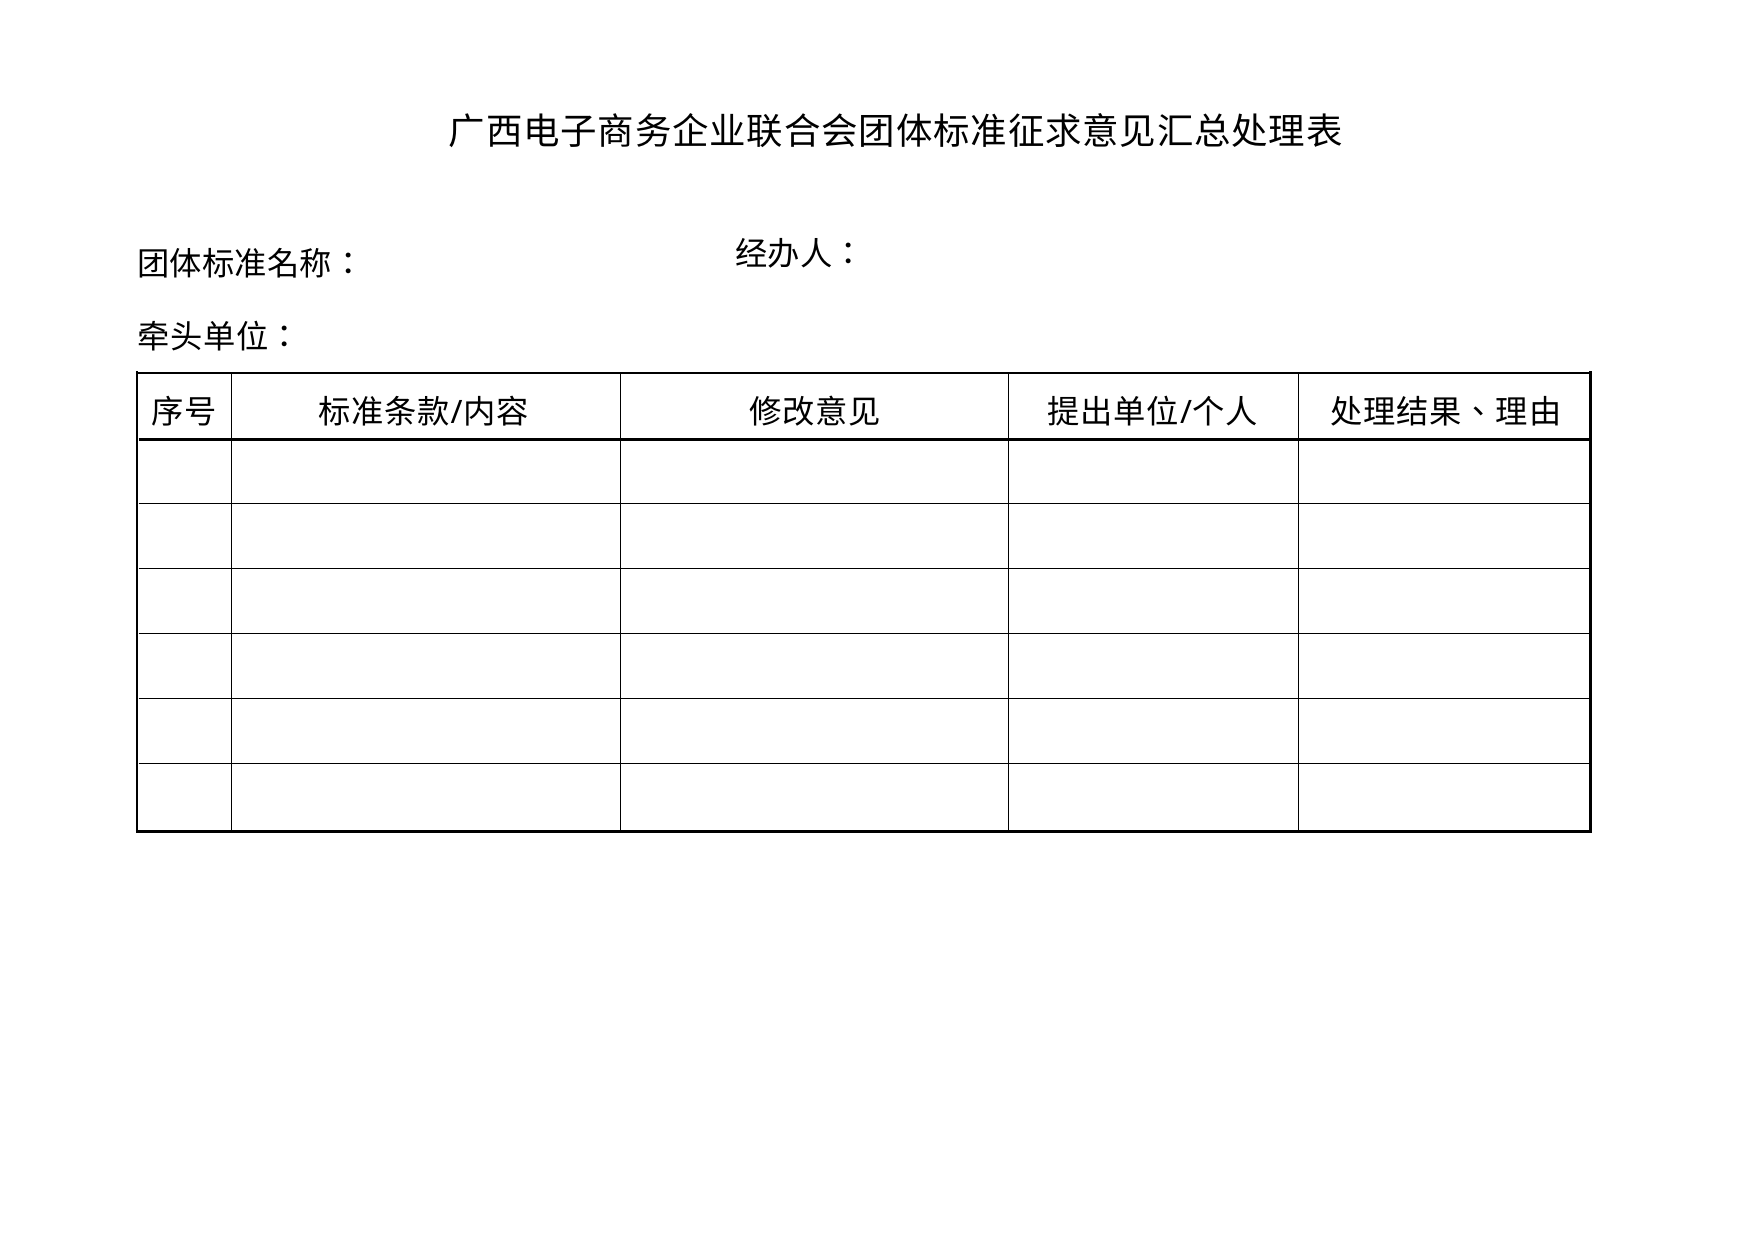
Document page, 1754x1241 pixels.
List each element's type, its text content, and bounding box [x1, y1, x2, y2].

table_cell [1299, 634, 1589, 698]
table_cell [621, 634, 1008, 698]
table_cell [1299, 699, 1589, 763]
table_cell [138, 764, 231, 830]
text 广西电子商务企业联合会团体标准征求意见汇总处理表 [448, 111, 1603, 152]
table_cell [1009, 764, 1298, 830]
table_cell [1299, 504, 1589, 567]
table_cell [138, 569, 231, 633]
table_header 修改意见 [621, 374, 1008, 438]
table_cell [232, 764, 620, 830]
table_cell [232, 569, 620, 633]
table_cell [621, 504, 1008, 567]
table_header 序号 [138, 374, 231, 438]
table_cell [1299, 569, 1589, 633]
table_cell [621, 441, 1008, 502]
text 牵头单位： [137, 321, 438, 356]
table_header 处理结果、理由 [1299, 374, 1589, 438]
table_cell [232, 634, 620, 698]
table_cell [1009, 504, 1298, 567]
table_cell [621, 764, 1008, 830]
table_cell [232, 504, 620, 567]
table_cell [138, 634, 231, 698]
text 经办人： [735, 238, 1603, 273]
table_header 提出单位/个人 [1009, 374, 1298, 438]
table_cell [138, 439, 231, 502]
table_cell [232, 699, 620, 763]
table_cell [1009, 569, 1298, 633]
table_cell [1009, 441, 1298, 502]
table_cell [621, 699, 1008, 763]
table_cell [1299, 441, 1589, 502]
table_cell [1299, 764, 1589, 830]
table_cell [138, 504, 231, 567]
table_header 标准条款/内容 [232, 374, 620, 438]
table_cell [232, 441, 620, 502]
table_cell [138, 699, 231, 763]
text 团体标准名称： [137, 256, 438, 321]
table_cell [1009, 699, 1298, 763]
table_cell [1009, 634, 1298, 698]
table_cell [621, 569, 1008, 633]
